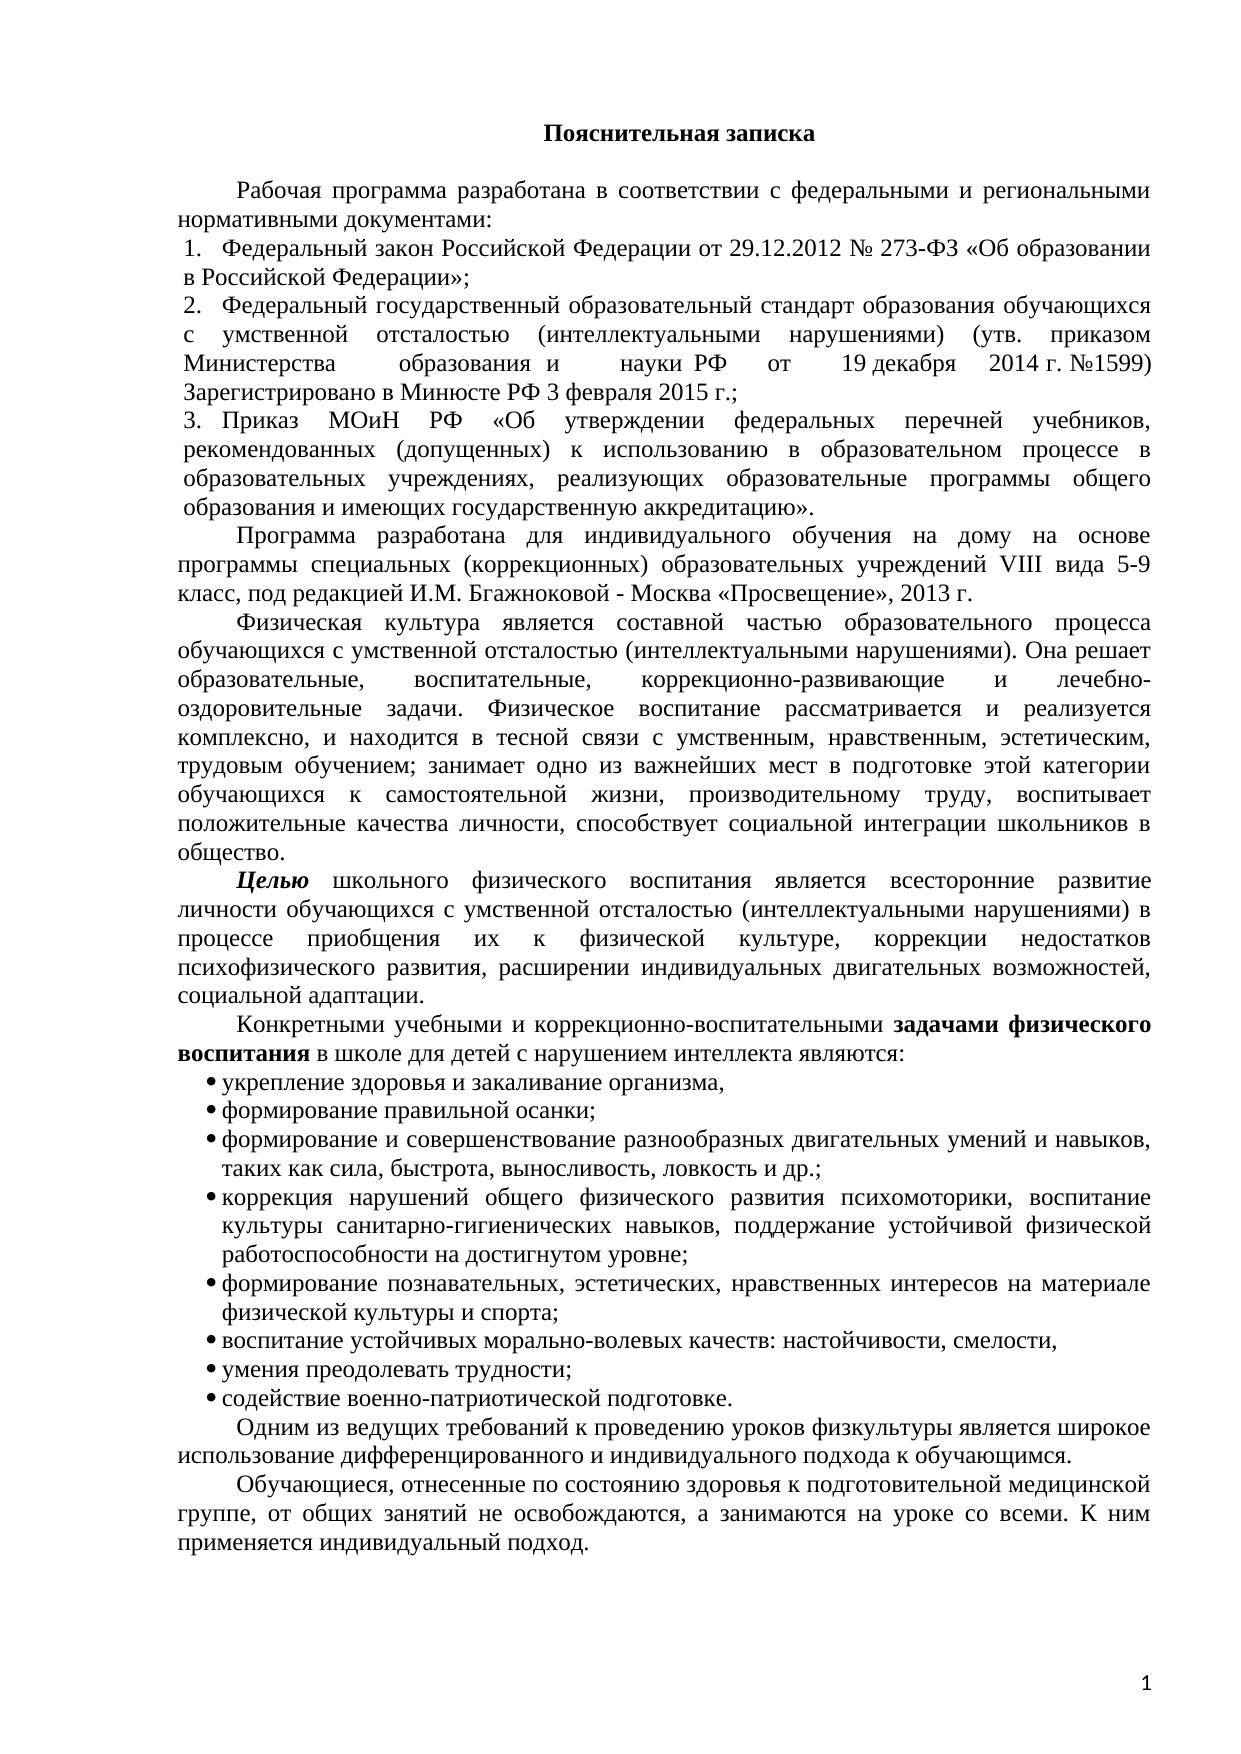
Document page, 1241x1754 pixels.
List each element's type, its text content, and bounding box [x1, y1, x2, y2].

list воспитание устойчивых морально-волевых качеств: настойчивости, смелости, [207, 1326, 1152, 1354]
list формирование правильной осанки; [207, 1096, 1152, 1124]
list укрепление здоровья и закаливание организма, [207, 1067, 1152, 1096]
list Приказ МОиН РФ «Об утверждении федеральных перечней учебников, рекомендованных (допущенных) к использованию в образовательном процессе в образовательных учреждениях, реализующих образовательные программы общего образования и имеющих государственную аккредитацию». [183, 406, 1152, 521]
list Федеральный государственный образовательный стандарт образования обучающихся с умственной отсталостью (интеллектуальными нарушениями) (утв. приказом Министерства образования и науки РФ от 19 декабря 2014 г. №1599) Зарегистрировано в Минюсте РФ 3 февраля 2015 г.; [183, 291, 1152, 406]
text Обучающиеся, отнесенные по состоянию здоровья к подготовительной медицинской группе, от общих занятий не освобождаются, а занимаются на уроке со всеми. К ним применяется индивидуальный подход. [177, 1469, 1152, 1556]
text Конкретными учебными и коррекционно-воспитательными задачами физического воспитания в школе для детей с нарушением интеллекта являются: [177, 1009, 1152, 1067]
list формирование познавательных, эстетических, нравственных интересов на материале физической культуры и спорта; [207, 1268, 1152, 1326]
list содействие военно-патриотической подготовке. [207, 1383, 1152, 1412]
text Рабочая программа разработана в соответствии с федеральными и региональными нормативными документами: [177, 176, 1152, 233]
text Физическая культура является составной частью образовательного процесса обучающихся с умственной отсталостью (интеллектуальными нарушениями). Она решает образовательные, воспитательные, коррекционно-развивающие и лечебно-оздоровительные задачи. Физическое воспитание рассматривается и реализуется комплексно, и находится в тесной связи с умственным, нравственным, эстетическим, трудовым обучением; занимает одно из важнейших мест в подготовке этой категории обучающихся к самостоятельной жизни, производительному труду, воспитывает положительные качества личности, способствует социальной интеграции школьников в общество. [177, 607, 1152, 866]
text Целью школьного физического воспитания является всесторонние развитие личности обучающихся с умственной отсталостью (интеллектуальными нарушениями) в процессе приобщения их к физической культуре, коррекции недостатков психофизического развития, расширении индивидуальных двигательных возможностей, социальной адаптации. [177, 866, 1152, 1009]
list формирование и совершенствование разнообразных двигательных умений и навыков, таких как сила, быстрота, выносливость, ловкость и др.; [207, 1124, 1152, 1182]
text Одним из ведущих требований к проведению уроков физкультуры является широкое использование дифференцированного и индивидуального подхода к обучающимся. [177, 1412, 1152, 1469]
list коррекция нарушений общего физического развития психомоторики, воспитание культуры санитарно-гигиенических навыков, поддержание устойчивой физической работоспособности на достигнутом уровне; [207, 1182, 1152, 1268]
list Федеральный закон Российской Федерации от 29.12.2012 № 273-ФЗ «Об образовании в Российской Федерации»; [183, 233, 1152, 291]
list умения преодолевать трудности; [207, 1354, 1152, 1383]
text Пояснительная записка [177, 118, 1152, 147]
